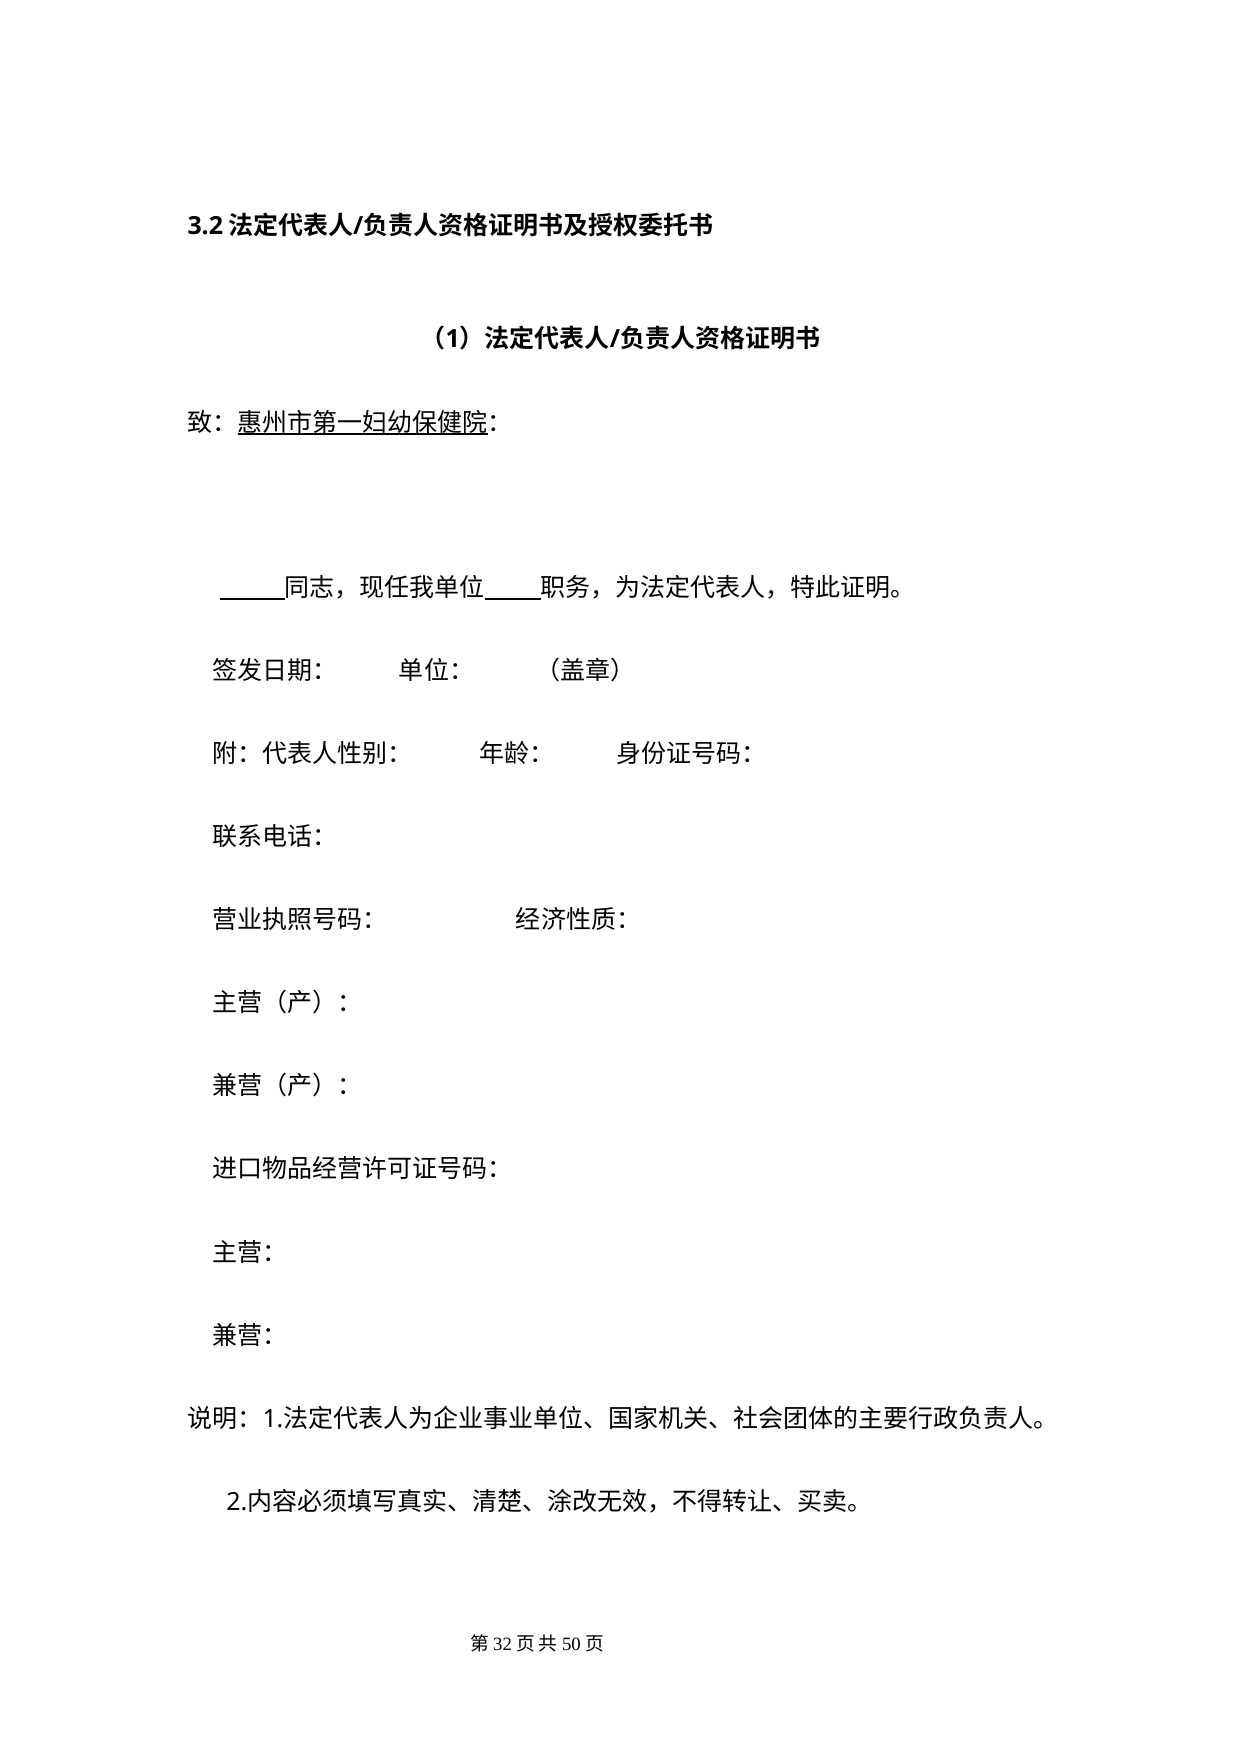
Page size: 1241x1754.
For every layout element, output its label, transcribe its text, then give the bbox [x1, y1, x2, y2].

subtitle 3.2法定代表人/负责人资格证明书及授权委托书 [187, 191, 1053, 256]
text 兼营： [187, 1301, 1053, 1366]
text 说明：1.法定代表人为企业事业单位、国家机关、社会团体的主要行政负责人。 [187, 1384, 1053, 1449]
text （1）法定代表人/负责人资格证明书 [187, 304, 1053, 369]
text 主营（产）： [187, 968, 1053, 1033]
text 营业执照号码： 经济性质： [187, 885, 1053, 950]
text 主营： [187, 1218, 1053, 1283]
text 同志，现任我单位 职务，为法定代表人，特此证明。 [187, 553, 1053, 618]
text 签发日期： 单位： （盖章） [187, 636, 1053, 701]
text 2.内容必须填写真实、清楚、涂改无效，不得转让、买卖。 [187, 1467, 1053, 1532]
text 致：惠州市第一妇幼保健院： [187, 388, 1053, 453]
text 兼营（产）： [187, 1051, 1053, 1116]
text 进口物品经营许可证号码： [187, 1134, 1053, 1199]
text 联系电话： [187, 802, 1053, 867]
text 附：代表人性别： 年龄： 身份证号码： [187, 719, 1053, 784]
